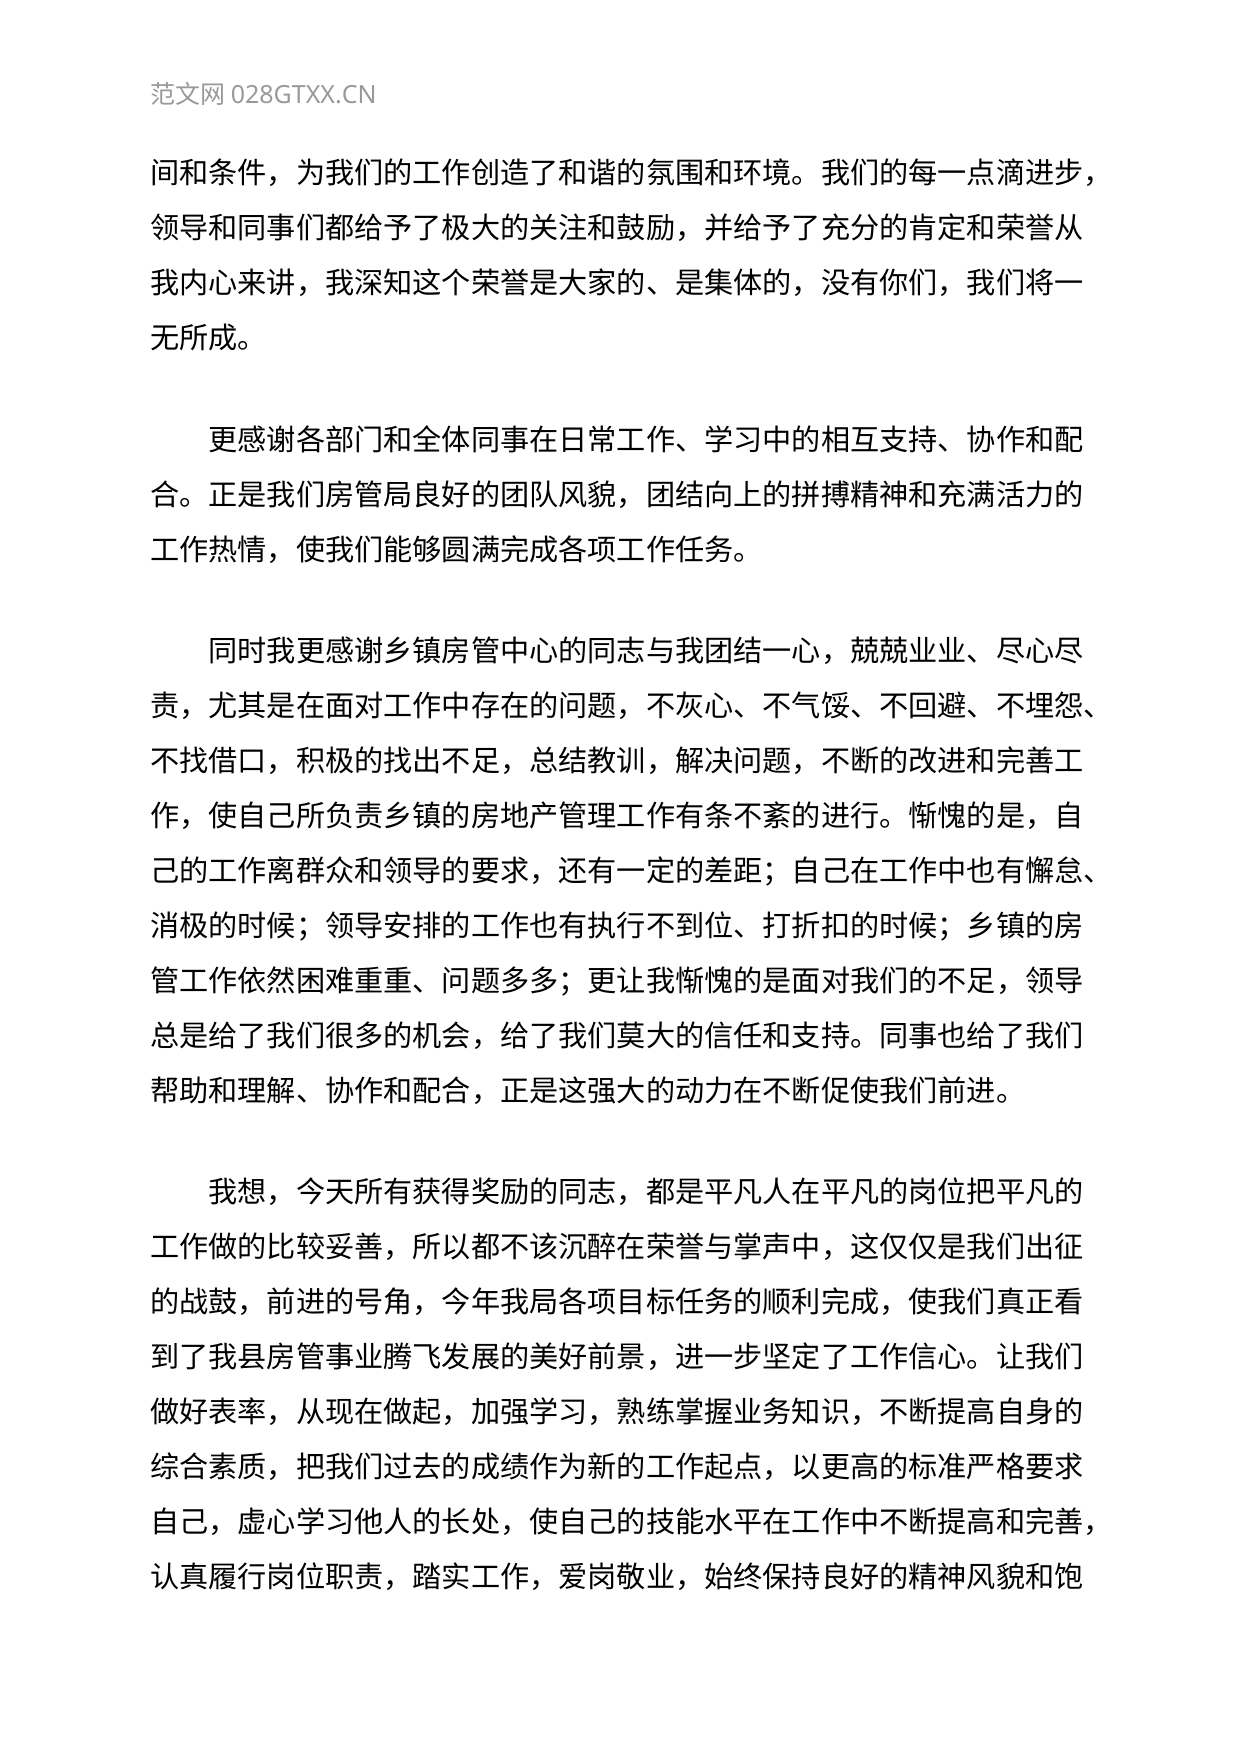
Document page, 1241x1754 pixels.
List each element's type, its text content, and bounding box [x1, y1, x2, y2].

text 更感谢各部门和全体同事在日常工作、学习中的相互支持、协作和配合。正是我们房管局良好的团队风貌，团结向上的拼搏精神和充满活力的工作热情，使我们能够圆满完成各项工作任务。 [150, 416, 1090, 568]
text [150, 150, 1090, 357]
text 同时我更感谢乡镇房管中心的同志与我团结一心，兢兢业业、尽心尽责，尤其是在面对工作中存在的问题，不灰心、不气馁、不回避、不埋怨、不找借口，积极的找出不足，总结教训，解决问题，不断的改进和完善工作，使自己所负责乡镇的房地产管理工作有条不紊的进行。惭愧的是，自己的工作离群众和领导的要求，还有一定的差距；自己在工作中也有懈怠、消极的时候；领导安排的工作也有执行不到位、打折扣的时候；乡镇的房管工作依然困难重重、问题多多；更让我惭愧的是面对我们的不足，领导总是给了我们很多的机会，给了我们莫大的信任和支持。同事也给了我们帮助和理解、协作和配合，正是这强大的动力在不断促使我们前进。 [150, 628, 1090, 1109]
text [150, 1169, 1090, 1596]
